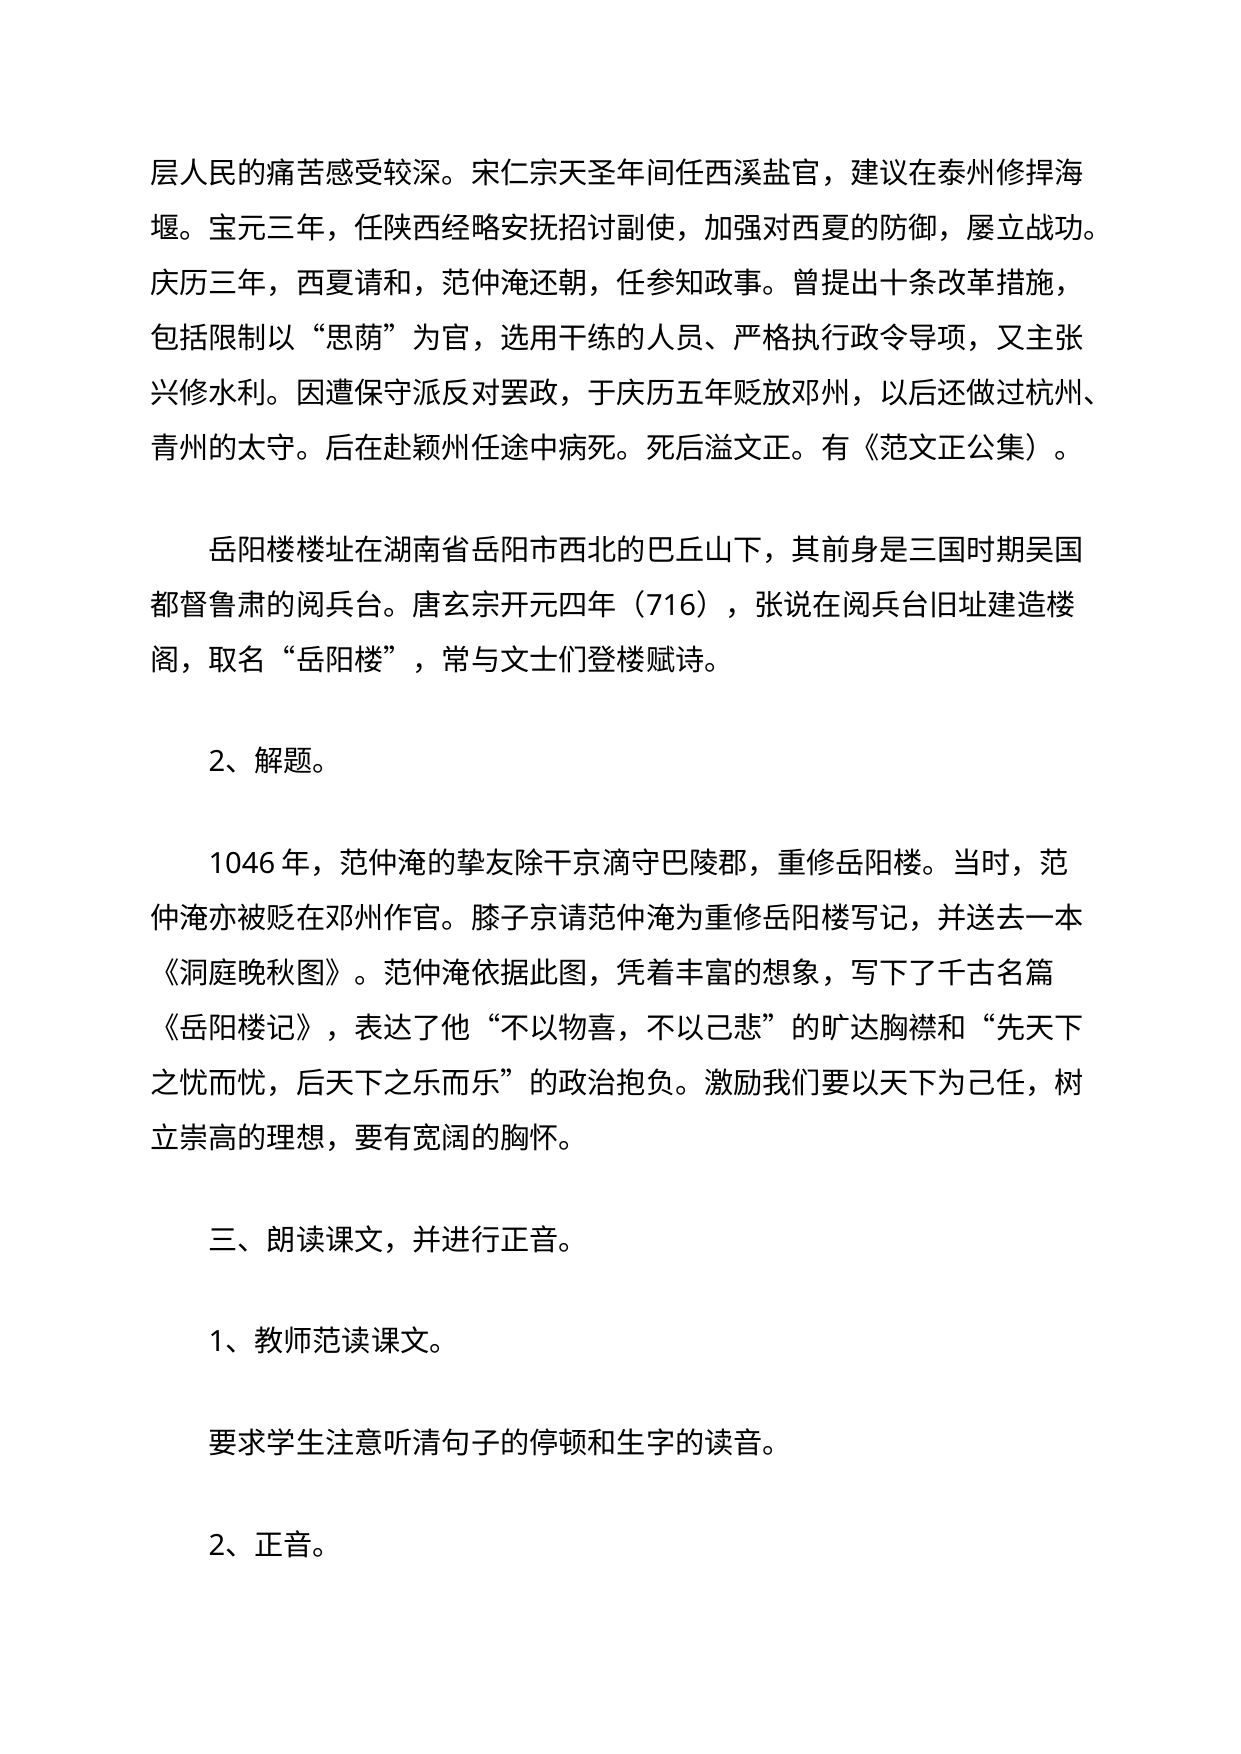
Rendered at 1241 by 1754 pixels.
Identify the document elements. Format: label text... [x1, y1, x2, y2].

text 2、正音。 [150, 1522, 1090, 1564]
text 1046年，范仲淹的挚友除干京滴守巴陵郡，重修岳阳楼。当时，范仲淹亦被贬在邓州作官。膝子京请范仲淹为重修岳阳楼写记，并送去一本《洞庭晚秋图》。范仲淹依据此图，凭着丰富的想象，写下了千古名篇《岳阳楼记》，表达了他“不以物喜，不以己悲”的旷达胸襟和“先天下之忧而忧，后天下之乐而乐”的政治抱负。激励我们要以天下为己任，树立崇高的理想，要有宽阔的胸怀。 [150, 840, 1090, 1157]
text 三、朗读课文，并进行正音。 [150, 1216, 1090, 1258]
text 2、解题。 [150, 738, 1090, 780]
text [150, 150, 1090, 467]
text 岳阳楼楼址在湖南省岳阳市西北的巴丘山下，其前身是三国时期吴国都督鲁肃的阅兵台。唐玄宗开元四年（716），张说在阅兵台旧址建造楼阁，取名“岳阳楼”，常与文士们登楼赋诗。 [150, 526, 1090, 678]
text 1、教师范读课文。 [150, 1318, 1090, 1360]
text 要求学生注意听清句子的停顿和生字的读音。 [150, 1420, 1090, 1462]
